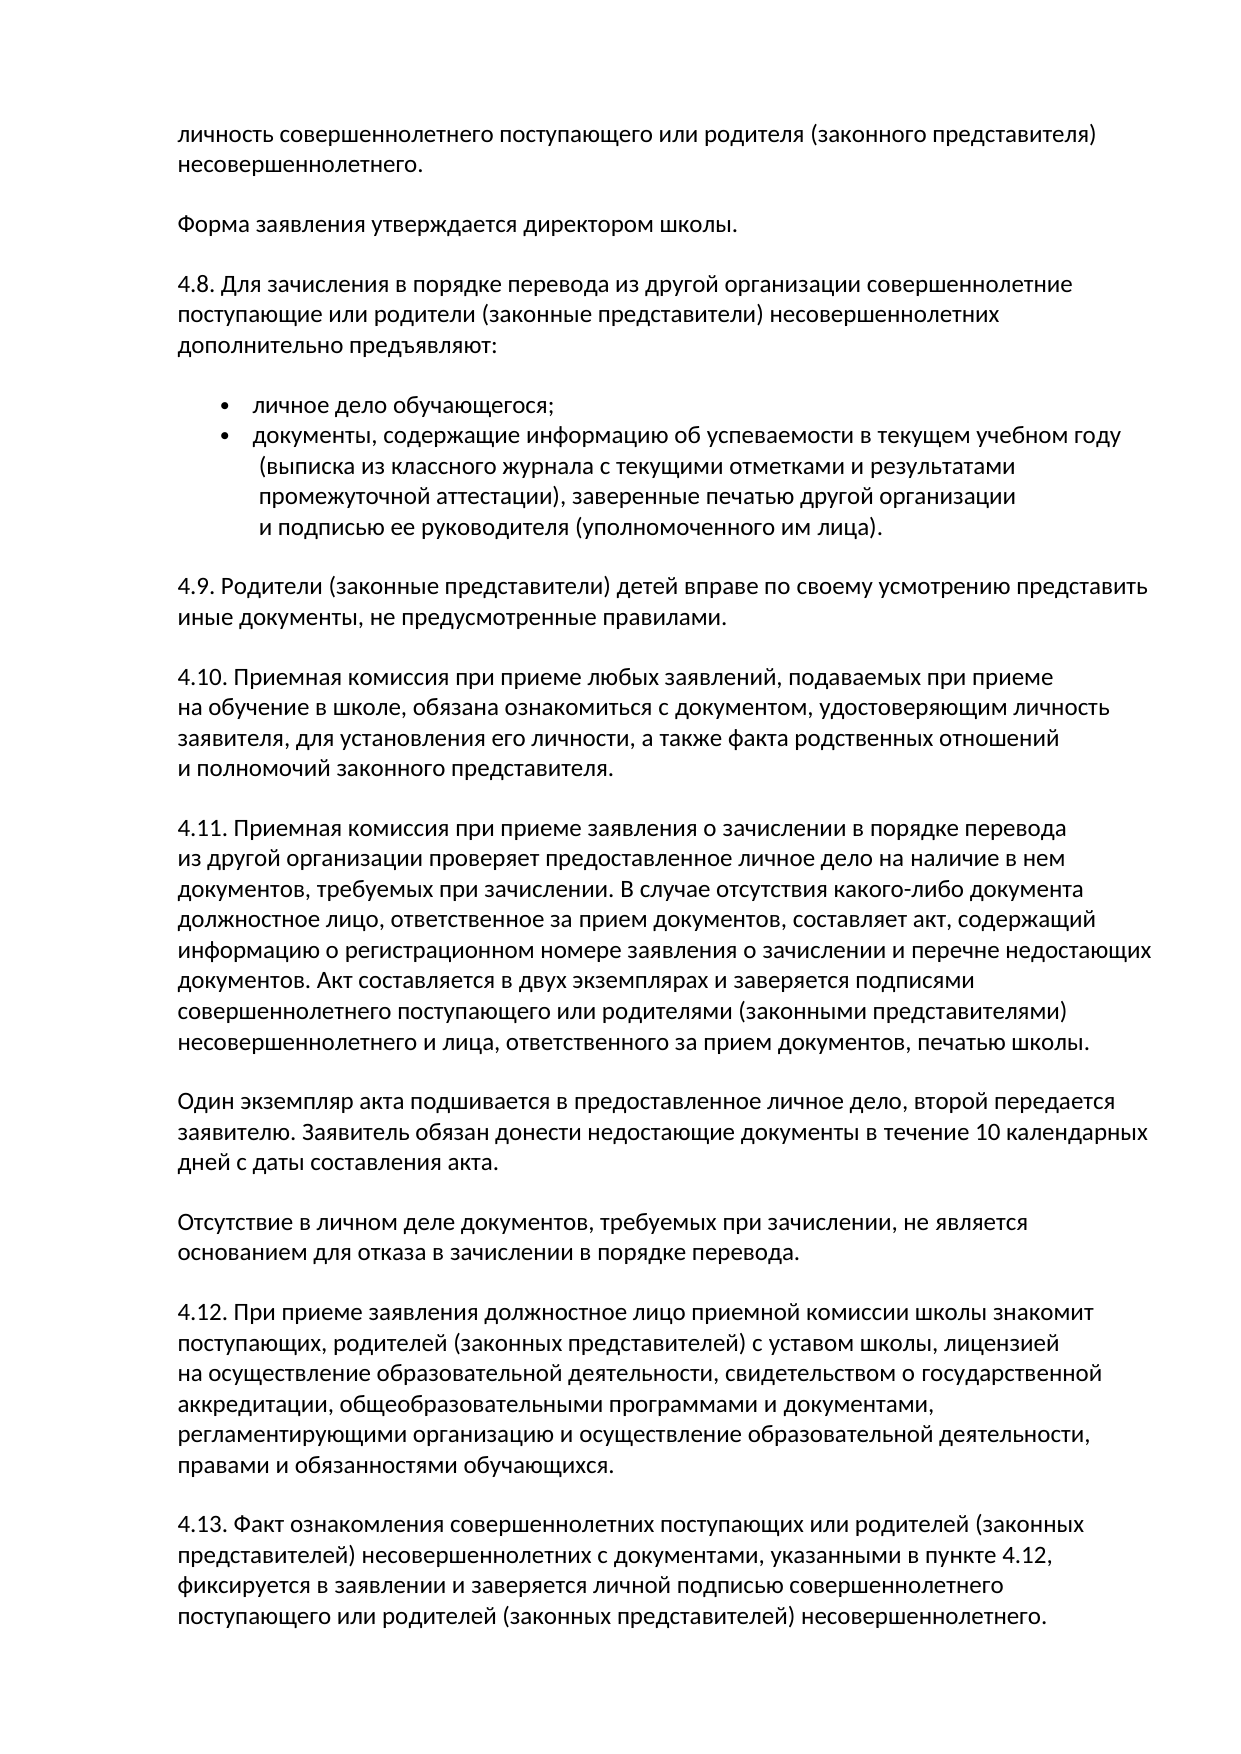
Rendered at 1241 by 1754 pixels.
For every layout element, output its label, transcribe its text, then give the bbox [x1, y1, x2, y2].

text 4.11. Приемная комиссия при приеме заявления о зачислении в порядке перевода из другой организации проверяет предоставленное личное дело на наличие в нем документов, требуемых при зачислении. В случае отсутствия какого-либо документа должностное лицо, ответственное за прием документов, составляет акт, содержащий информацию о регистрационном номере заявления о зачислении и перечне недостающих документов. Акт составляется в двух экземплярах и заверяется подписями совершеннолетнего поступающего или родителями (законными представителями) несовершеннолетнего и лица, ответственного за прием документов, печатью школы. [177, 812, 1152, 1056]
list документы, содержащие информацию об успеваемости в текущем учебном году (выписка из классного журнала с текущими отметками и результатами промежуточной аттестации), заверенные печатью другой организации и подписью ее руководителя (уполномоченного им лица). [221, 419, 1133, 541]
text Форма заявления утверждается директором школы. [177, 208, 1152, 239]
text 4.8. Для зачисления в порядке перевода из другой организации совершеннолетние поступающие или родители (законные представители) несовершеннолетних дополнительно предъявляют: [177, 268, 1152, 359]
text Один экземпляр акта подшивается в предоставленное личное дело, второй передается заявителю. Заявитель обязан донести недостающие документы в течение 10 календарных дней с даты составления акта. [177, 1085, 1152, 1177]
text 4.9. Родители (законные представители) детей вправе по своему усмотрению представить иные документы, не предусмотренные правилами. [177, 571, 1152, 632]
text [177, 118, 1152, 179]
text 4.10. Приемная комиссия при приеме любых заявлений, подаваемых при приеме на обучение в школе, обязана ознакомиться с документом, удостоверяющим личность заявителя, для установления его личности, а также факта родственных отношений и полномочий законного представителя. [177, 661, 1152, 783]
text 4.13. Факт ознакомления совершеннолетних поступающих или родителей (законных представителей) несовершеннолетних с документами, указанными в пункте 4.12, фиксируется в заявлении и заверяется личной подписью совершеннолетнего поступающего или родителей (законных представителей) несовершеннолетнего. [177, 1508, 1152, 1631]
text Отсутствие в личном деле документов, требуемых при зачислении, не является основанием для отказа в зачислении в порядке перевода. [177, 1206, 1152, 1267]
text 4.12. При приеме заявления должностное лицо приемной комиссии школы знакомит поступающих, родителей (законных представителей) с уставом школы, лицензией на осуществление образовательной деятельности, свидетельством о государственной аккредитации, общеобразовательными программами и документами, регламентирующими организацию и осуществление образовательной деятельности, правами и обязанностями обучающихся. [177, 1296, 1152, 1479]
list личное дело обучающегося; [221, 389, 1133, 419]
